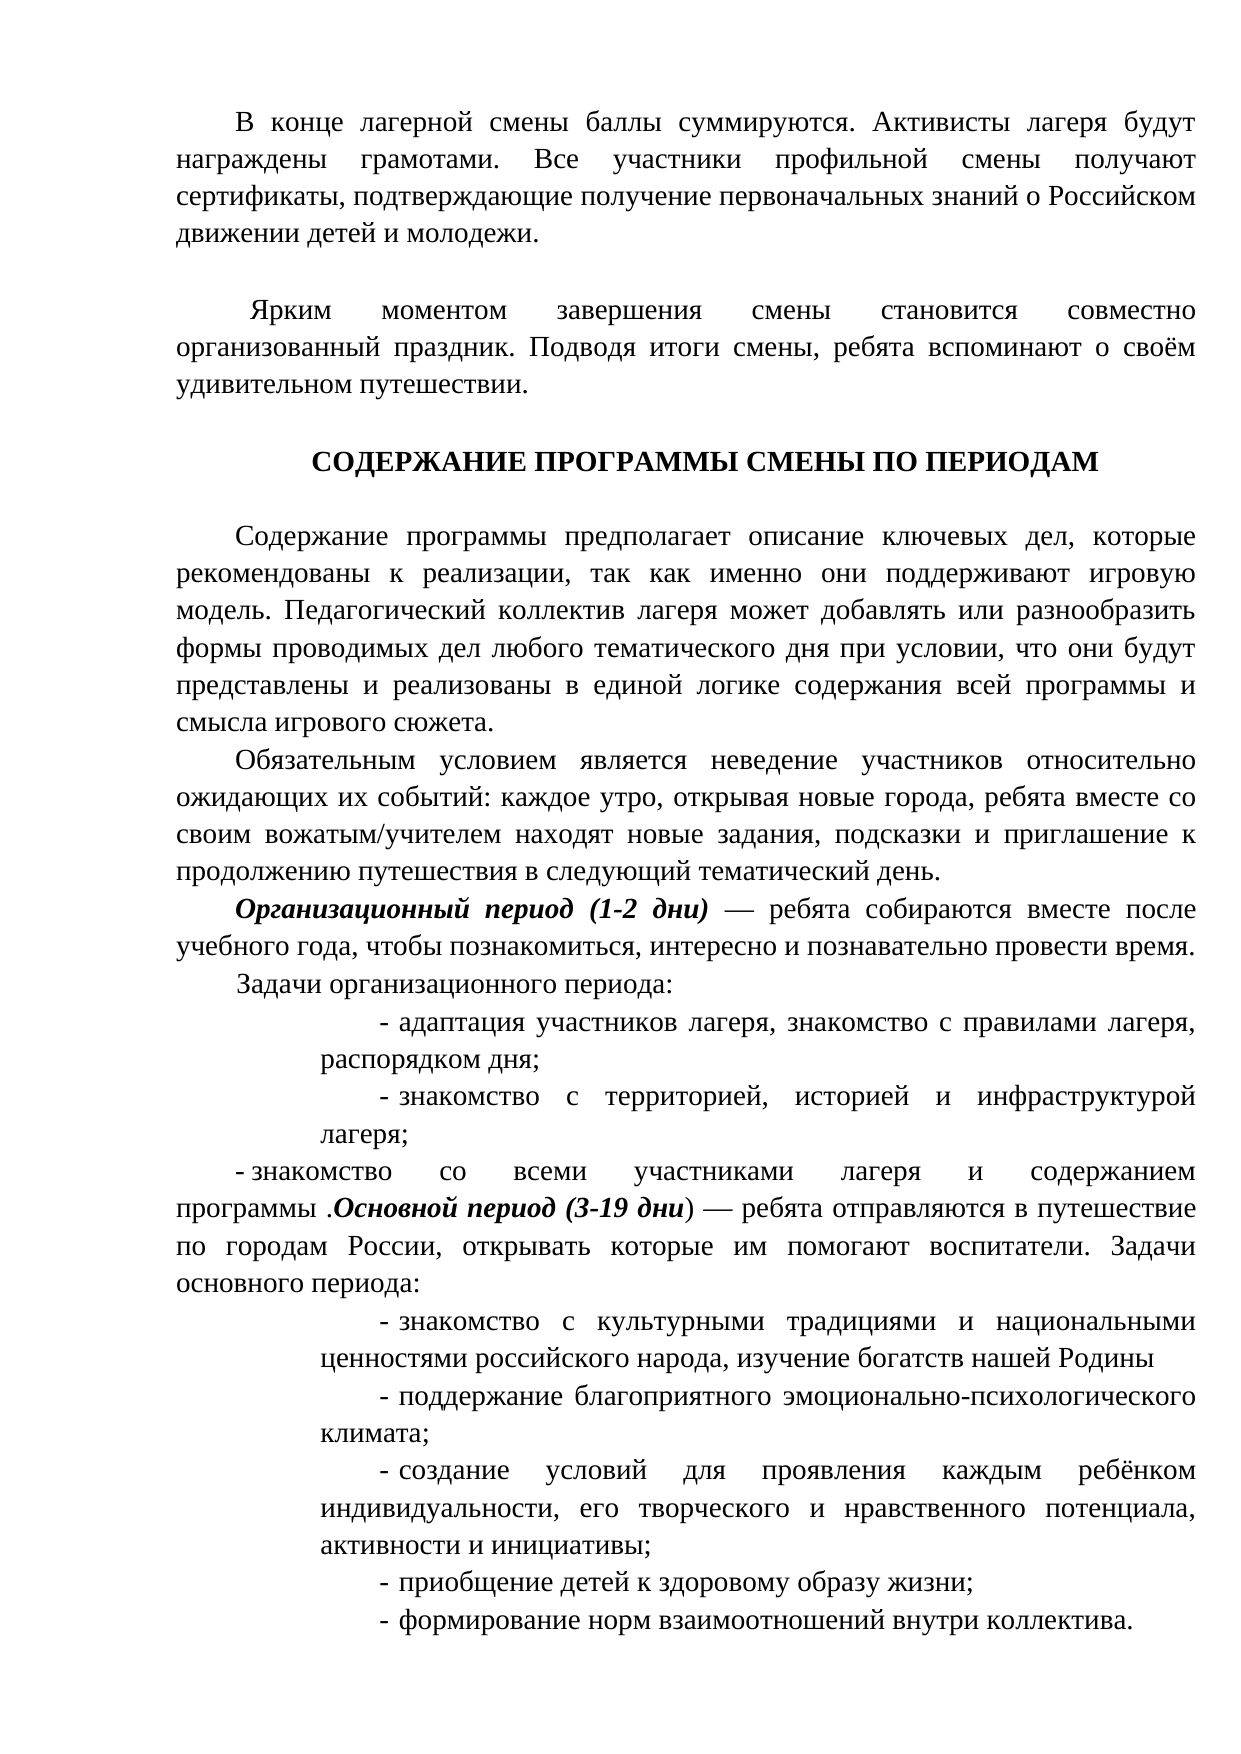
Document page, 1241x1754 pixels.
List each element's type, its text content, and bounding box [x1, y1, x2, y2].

list формирование норм взаимоотношений внутри коллектива. [320, 1602, 1197, 1636]
text В конце лагерной смены баллы суммируются. Активисты лагеря будут награждены грамотами. Все участники профильной смены получают сертификаты, подтверждающие получение первоначальных знаний о Российском движении детей и молодежи. [176, 104, 1197, 249]
text Организационный период (1-2 дни) — ребята собираются вместе после учебного года, чтобы познакомиться, интересно и познавательно провести время. [176, 891, 1197, 962]
text Задачи организационного периода: [236, 966, 1197, 999]
list знакомство со всеми участниками лагеря и содержанием программы .Основной период (3-19 дни) — ребята отправляются в путешествие по городам России, открывать которые им помогают воспитатели. Задачи основного периода: [176, 1153, 1197, 1298]
text Ярким моментом завершения смены становится совместно организованный праздник. Подводя итоги смены, ребята вспоминают о своём удивительном путешествии. [176, 292, 1197, 400]
list поддержание благоприятного эмоционально-психологического климата; [320, 1378, 1197, 1448]
text Содержание программы предполагает описание ключевых дел, которые рекомендованы к реализации, так как именно они поддерживают игровую модель. Педагогический коллектив лагеря может добавлять или разнообразить формы проводимых дел любого тематического дня при условии, что они будут представлены и реализованы в единой логике содержания всей программы и смысла игрового сюжета. [176, 518, 1197, 738]
subtitle СОДЕРЖАНИЕ ПРОГРАММЫ СМЕНЫ ПО ПЕРИОДАМ [251, 444, 1159, 477]
list приобщение детей к здоровому образу жизни; [320, 1564, 1197, 1598]
list адаптация участников лагеря, знакомство с правилами лагеря, распорядком дня; [320, 1004, 1197, 1074]
list знакомство с культурными традициями и национальными ценностями российского народа, изучение богатств нашей Родины [320, 1303, 1197, 1373]
list создание условий для проявления каждым ребёнком индивидуальности, его творческого и нравственного потенциала, активности и инициативы; [320, 1452, 1197, 1560]
list знакомство с территорией, историей и инфраструктурой лагеря; [320, 1078, 1197, 1149]
text Обязательным условием является неведение участников относительно ожидающих их событий: каждое утро, открывая новые города, ребята вместе со своим вожатым/учителем находят новые задания, подсказки и приглашение к продолжению путешествия в следующий тематический день. [176, 742, 1197, 887]
